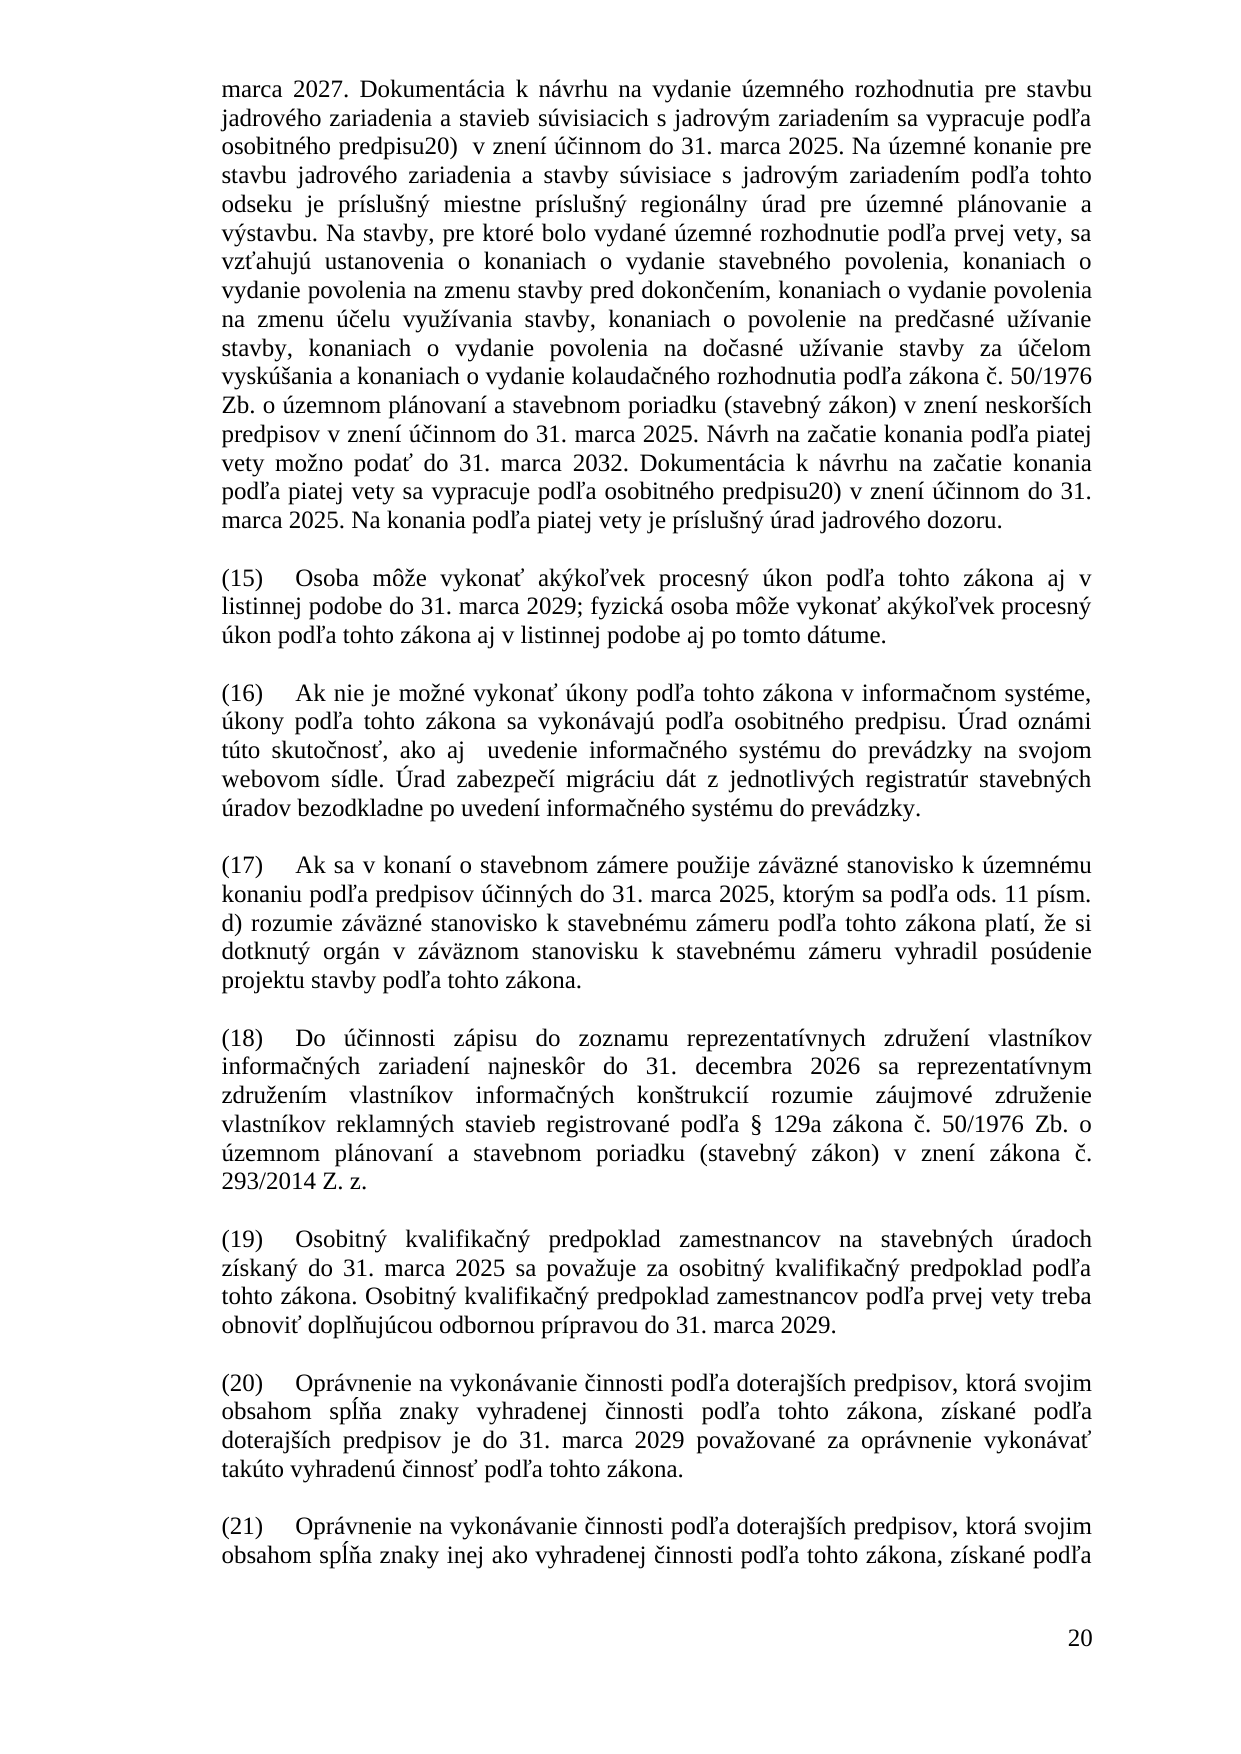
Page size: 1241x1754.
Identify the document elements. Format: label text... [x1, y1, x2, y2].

list (16) Ak nie je možné vykonať úkony podľa tohto zákona v informačnom systéme, úkony podľa tohto zákona sa vykonávajú podľa osobitného predpisu. Úrad oznámi túto skutočnosť, ako aj uvedenie informačného systému do prevádzky na svojom webovom sídle. Úrad zabezpečí migráciu dát z jednotlivých registratúr stavebných úradov bezodkladne po uvedení informačného systému do prevádzky. [221, 678, 1093, 821]
list (18) Do účinnosti zápisu do zoznamu reprezentatívnych združení vlastníkov informačných zariadení najneskôr do 31. decembra 2026 sa reprezentatívnym združením vlastníkov informačných konštrukcií rozumie záujmové združenie vlastníkov reklamných stavieb registrované podľa § 129a zákona č. 50/1976 Zb. o územnom plánovaní a stavebnom poriadku (stavebný zákon) v znení zákona č. 293/2014 Z. z. [221, 1023, 1093, 1195]
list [221, 74, 1093, 534]
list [221, 1511, 1093, 1569]
list (15) Osoba môže vykonať akýkoľvek procesný úkon podľa tohto zákona aj v listinnej podobe do 31. marca 2029; fyzická osoba môže vykonať akýkoľvek procesný úkon podľa tohto zákona aj v listinnej podobe aj po tomto dátume. [221, 563, 1093, 649]
list (19) Osobitný kvalifikačný predpoklad zamestnancov na stavebných úradoch získaný do 31. marca 2025 sa považuje za osobitný kvalifikačný predpoklad podľa tohto zákona. Osobitný kvalifikačný predpoklad zamestnancov podľa prvej vety treba obnoviť doplňujúcou odbornou prípravou do 31. marca 2029. [221, 1224, 1093, 1339]
list (20) Oprávnenie na vykonávanie činnosti podľa doterajších predpisov, ktorá svojim obsahom spĺňa znaky vyhradenej činnosti podľa tohto zákona, získané podľa doterajších predpisov je do 31. marca 2029 považované za oprávnenie vykonávať takúto vyhradenú činnosť podľa tohto zákona. [221, 1368, 1093, 1483]
list (17) Ak sa v konaní o stavebnom zámere použije záväzné stanovisko k územnému konaniu podľa predpisov účinných do 31. marca 2025, ktorým sa podľa ods. 11 písm. d) rozumie záväzné stanovisko k stavebnému zámeru podľa tohto zákona platí, že si dotknutý orgán v záväznom stanovisku k stavebnému zámeru vyhradil posúdenie projektu stavby podľa tohto zákona. [221, 850, 1093, 994]
